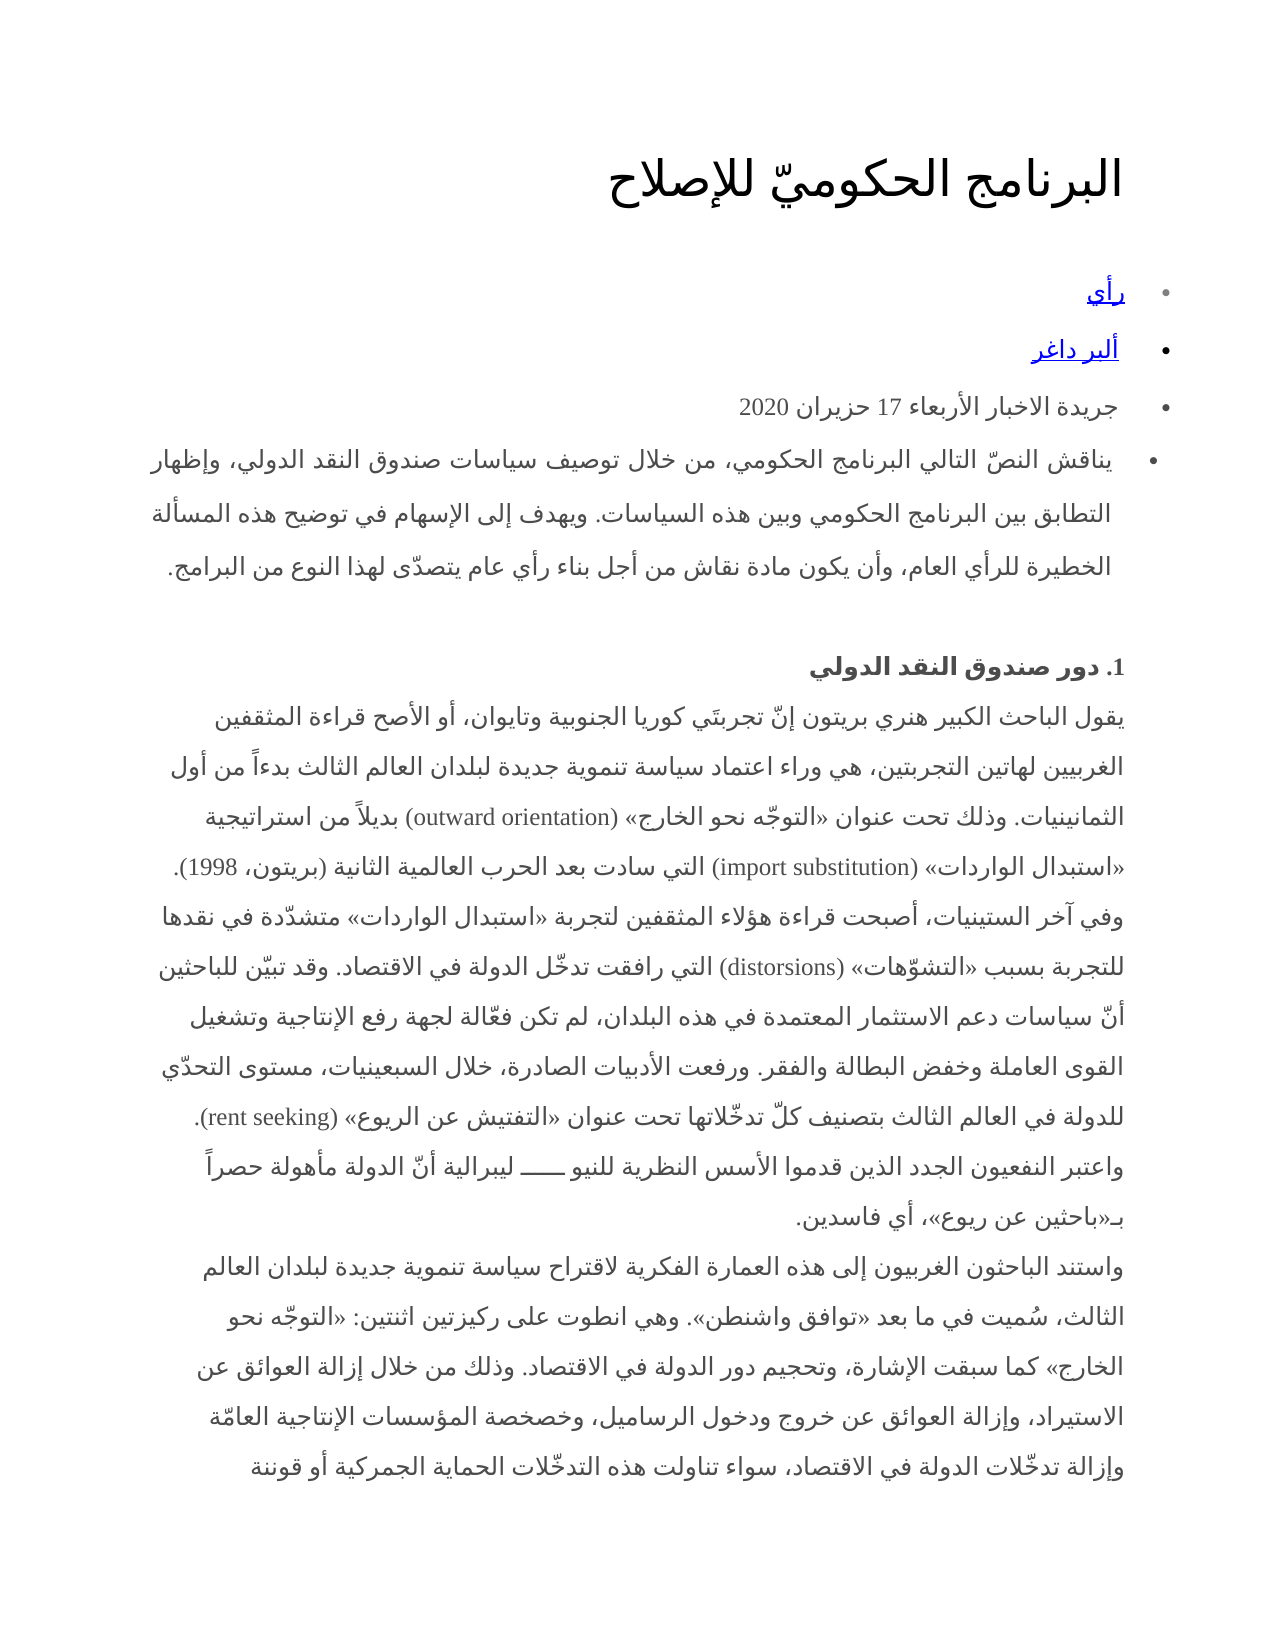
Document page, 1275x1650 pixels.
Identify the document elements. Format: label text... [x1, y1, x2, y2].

list ألبر داغر [150, 335, 1162, 364]
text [150, 581, 1125, 1481]
text البرنامج الحكوميّ للإصلاح [150, 150, 1125, 207]
list جريدة الاخبار الأربعاء 17 حزيران 2020 [150, 392, 1162, 421]
list رأي [150, 277, 1162, 306]
list يناقش النصّ التالي البرنامج الحكومي، من خلال توصيف سياسات صندوق النقد الدولي، وإظهار التطابق بين البرنامج الحكومي وبين هذه السياسات. ويهدف إلى الإسهام في توضيح هذه المسألة الخطيرة للرأي العام، وأن يكون مادة نقاش من أجل بناء رأي عام يتصدّى لهذا النوع من البرامج. [150, 421, 1150, 581]
